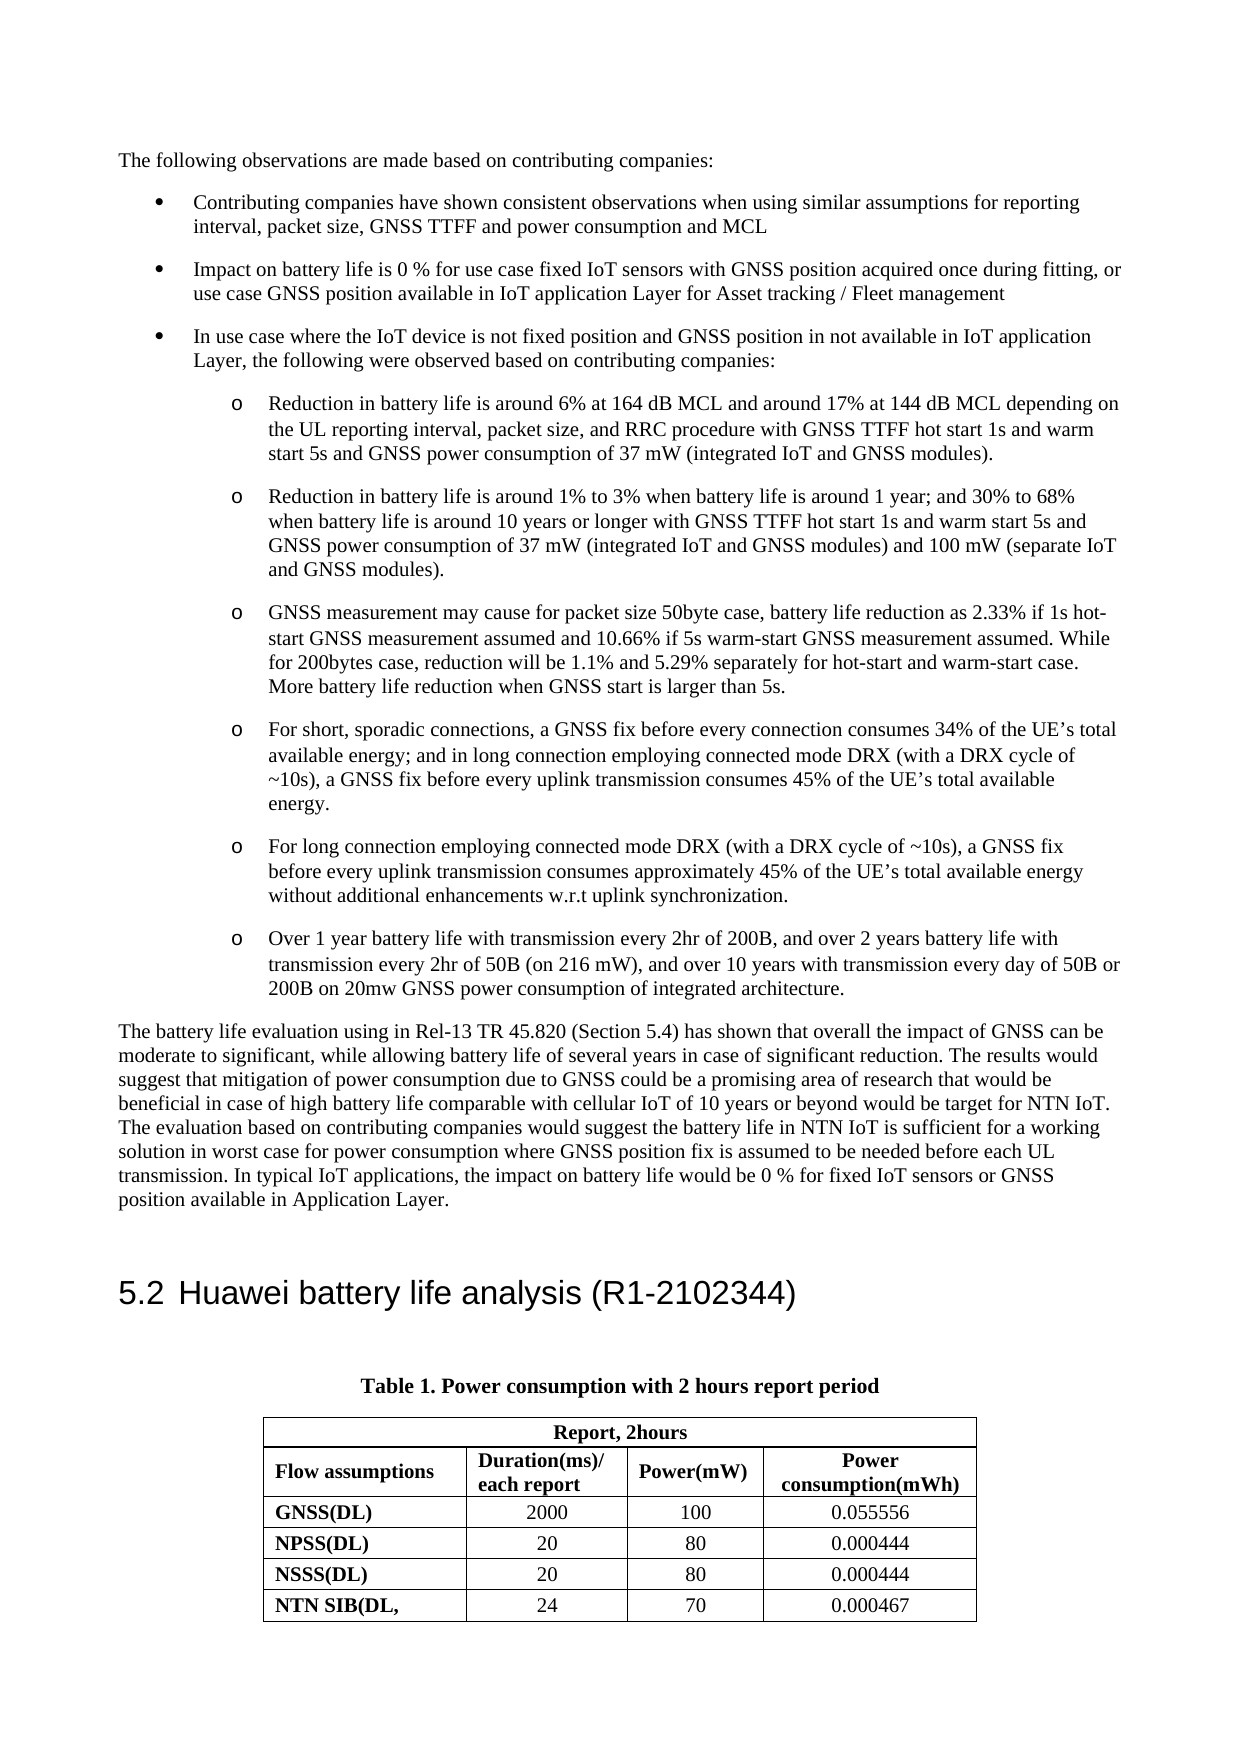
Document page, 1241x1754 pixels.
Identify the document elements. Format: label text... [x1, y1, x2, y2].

list Over 1 year battery life with transmission every 2hr of 200B, and over 2 years battery life with transmission every 2hr of 50B (on 216 mW), and over 10 years with transmission every day of 50B or 200B on 20mw GNSS power consumption of integrated architecture. [231, 926, 1122, 1000]
list For long connection employing connected mode DRX (with a DRX cycle of ~10s), a GNSS fix before every uplink transmission consumes approximately 45% of the UE’s total available energy without additional enhancements w.r.t uplink synchronization. [231, 833, 1122, 907]
list Reduction in battery life is around 1% to 3% when battery life is around 1 year; and 30% to 68% when battery life is around 10 years or longer with GNSS TTFF hot start 1s and warm start 5s and GNSS power consumption of 37 mW (integrated IoT and GNSS modules) and 100 mW (separate IoT and GNSS modules). [231, 483, 1122, 581]
table_cell 80 [628, 1559, 763, 1589]
list In use case where the IoT device is not fixed position and GNSS position in not available in IoT application Layer, the following were observed based on contributing companies: [156, 324, 1122, 372]
subtitle Huawei battery life analysis (R1-2102344) [118, 1273, 1122, 1311]
table_cell 20 [467, 1528, 627, 1558]
table_cell GNSS(DL) [264, 1497, 466, 1527]
table_cell NPSS(DL) [264, 1528, 466, 1558]
table_cell 70 [628, 1590, 763, 1621]
table_cell NSSS(DL) [264, 1559, 466, 1589]
table_cell 0.000467 [764, 1590, 976, 1621]
table_cell 100 [628, 1497, 763, 1527]
table_cell 80 [628, 1528, 763, 1558]
table_cell 0.055556 [764, 1497, 976, 1527]
text Table 1. Power consumption with 2 hours report period [118, 1373, 1122, 1398]
table_header Report, 2hours [264, 1418, 976, 1446]
table_cell Power consumption(mWh) [764, 1448, 976, 1496]
table_cell 20 [467, 1559, 627, 1589]
list GNSS measurement may cause for packet size 50byte case, battery life reduction as 2.33% if 1s hot-start GNSS measurement assumed and 10.66% if 5s warm-start GNSS measurement assumed. While for 200bytes case, reduction will be 1.1% and 5.29% separately for hot-start and warm-start case. More battery life reduction when GNSS start is larger than 5s. [231, 600, 1122, 698]
table_cell 2000 [467, 1497, 627, 1527]
list Contributing companies have shown consistent observations when using similar assumptions for reporting interval, packet size, GNSS TTFF and power consumption and MCL [156, 190, 1122, 238]
table_cell Flow assumptions [264, 1448, 466, 1496]
list Impact on battery life is 0 % for use case fixed IoT sensors with GNSS position acquired once during fitting, or use case GNSS position available in IoT application Layer for Asset tracking / Fleet management [156, 257, 1122, 305]
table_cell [264, 1590, 466, 1621]
list Reduction in battery life is around 6% at 164 dB MCL and around 17% at 144 dB MCL depending on the UL reporting interval, packet size, and RRC procedure with GNSS TTFF hot start 1s and warm start 5s and GNSS power consumption of 37 mW (integrated IoT and GNSS modules). [231, 391, 1122, 465]
table_cell 0.000444 [764, 1528, 976, 1558]
table_cell 24 [467, 1590, 627, 1621]
list For short, sporadic connections, a GNSS fix before every connection consumes 34% of the UE’s total available energy; and in long connection employing connected mode DRX (with a DRX cycle of ~10s), a GNSS fix before every uplink transmission consumes 45% of the UE’s total available energy. [231, 717, 1122, 815]
table_cell 0.000444 [764, 1559, 976, 1589]
text The following observations are made based on contributing companies: [118, 147, 1122, 172]
text The battery life evaluation using in Rel-13 TR 45.820 (Section 5.4) has shown that overall the impact of GNSS can be moderate to significant, while allowing battery life of several years in case of significant reduction. The results would suggest that mitigation of power consumption due to GNSS could be a promising area of research that would be beneficial in case of high battery life comparable with cellular IoT of 10 years or beyond would be target for NTN IoT. The evaluation based on contributing companies would suggest the battery life in NTN IoT is sufficient for a working solution in worst case for power consumption where GNSS position fix is assumed to be needed before each UL transmission. In typical IoT applications, the impact on battery life would be 0 % for fixed IoT sensors or GNSS position available in Application Layer. [118, 1019, 1122, 1211]
table_cell Duration(ms)/each report [467, 1448, 627, 1496]
table_cell Power(mW) [628, 1448, 763, 1496]
